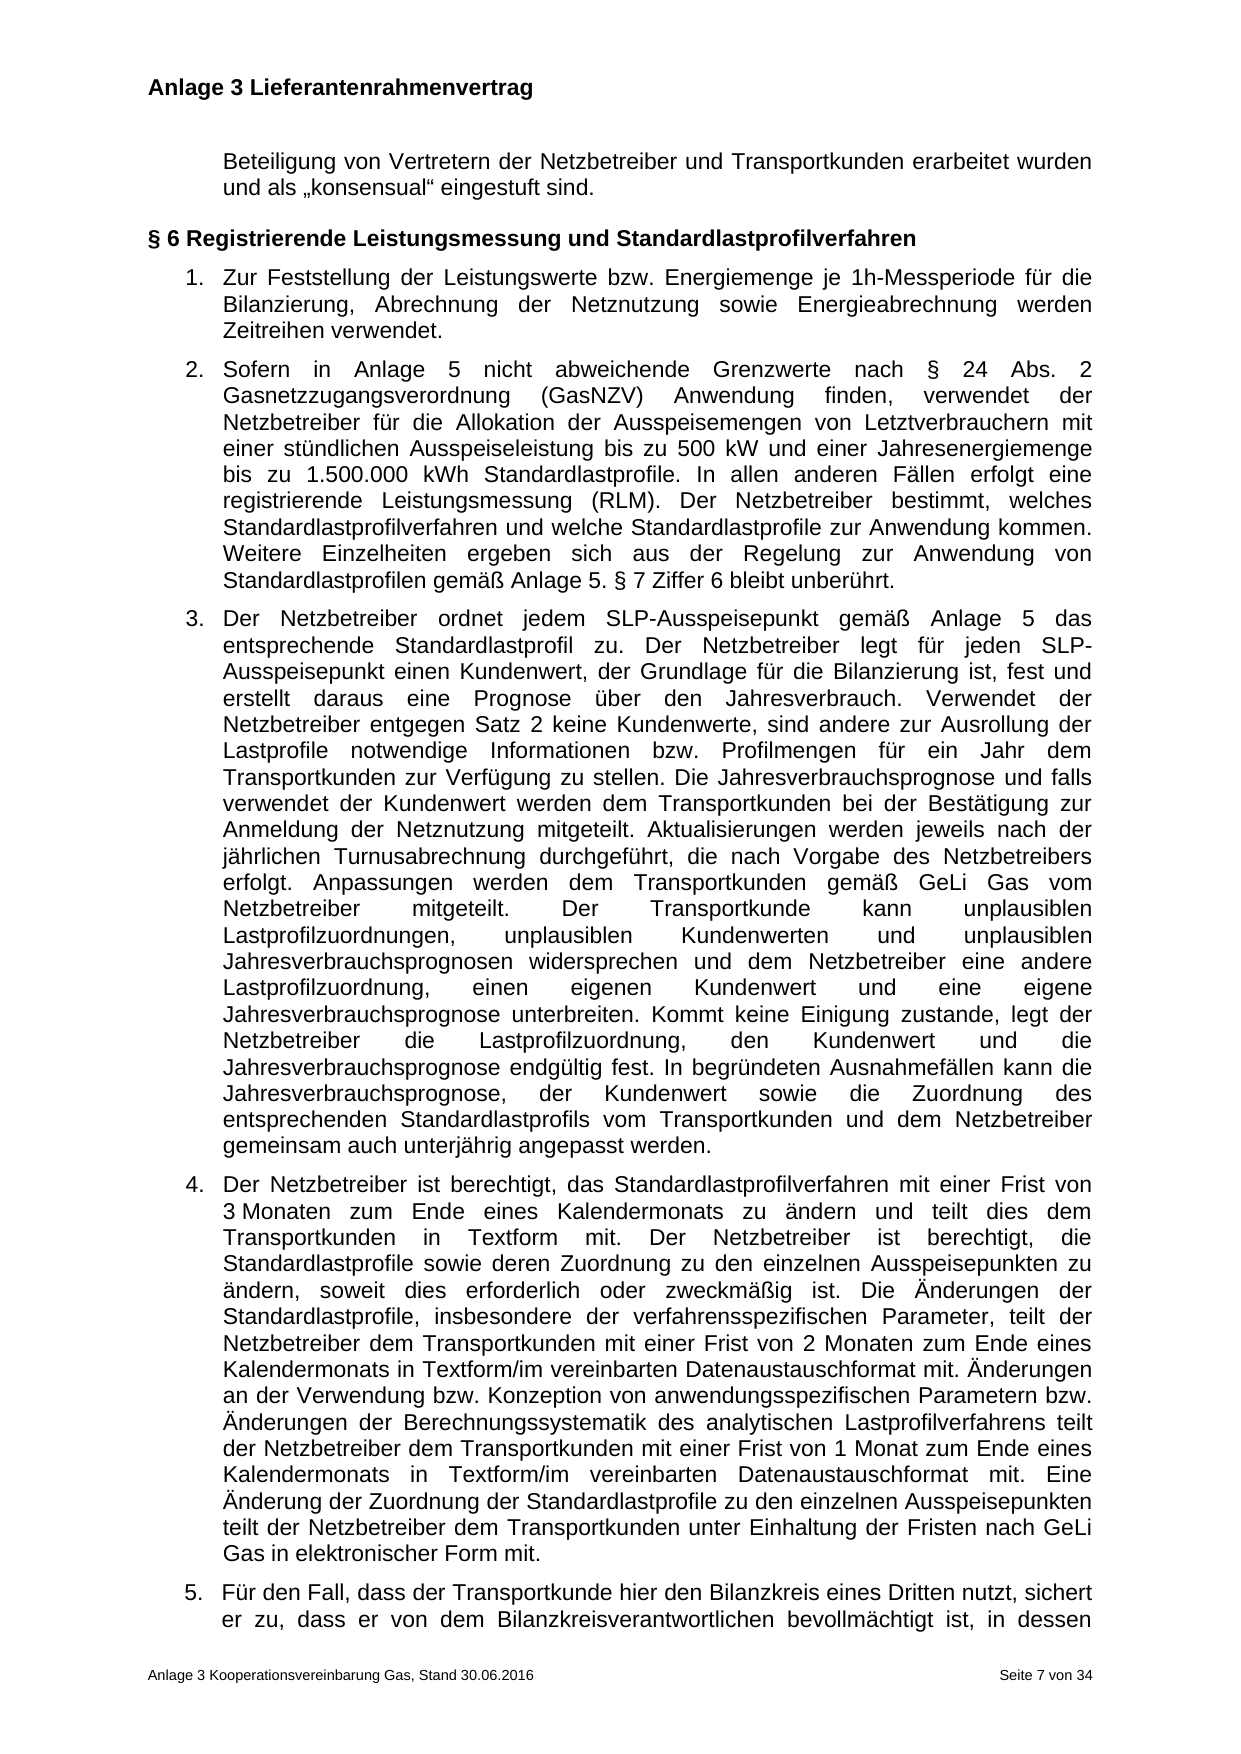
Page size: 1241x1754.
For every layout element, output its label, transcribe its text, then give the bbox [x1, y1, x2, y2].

list Der Netzbetreiber ordnet jedem SLP-Ausspeisepunkt gemäß Anlage 5 das entsprechende Standardlastprofil zu. Der Netzbetreiber legt für jeden SLP-Ausspeisepunkt einen Kundenwert, der Grundlage für die Bilanzierung ist, fest und erstellt daraus eine Prognose über den Jahresverbrauch. Verwendet der Netzbetreiber entgegen Satz 2 keine Kundenwerte, sind andere zur Ausrollung der Lastprofile notwendige Informationen bzw. Profilmengen für ein Jahr dem Transportkunden zur Verfügung zu stellen. Die Jahresverbrauchsprognose und falls verwendet der Kundenwert werden dem Transportkunden bei der Bestätigung zur Anmeldung der Netznutzung mitgeteilt. Aktualisierungen werden jeweils nach der jährlichen Turnusabrechnung durchgeführt, die nach Vorgabe des Netzbetreibers erfolgt. Anpassungen werden dem Transportkunden gemäß GeLi Gas vom Netzbetreiber mitgeteilt. Der Transportkunde kann unplausiblen Lastprofilzuordnungen, unplausiblen Kundenwerten und unplausiblen Jahresverbrauchsprognosen widersprechen und dem Netzbetreiber eine andere Lastprofilzuordnung, einen eigenen Kundenwert und eine eigene Jahresverbrauchsprognose unterbreiten. Kommt keine Einigung zustande, legt der Netzbetreiber die Lastprofilzuordnung, den Kundenwert und die Jahresverbrauchsprognose endgültig fest. In begründeten Ausnahmefällen kann die Jahresverbrauchsprognose, der Kundenwert sowie die Zuordnung des entsprechenden Standardlastprofils vom Transportkunden und dem Netzbetreiber gemeinsam auch unterjährig angepasst werden. [185, 605, 1093, 1159]
list Zur Feststellung der Leistungswerte bzw. Energiemenge je 1h-Messperiode für die Bilanzierung, Abrechnung der Netznutzung sowie Energieabrechnung werden Zeitreihen verwendet. [185, 264, 1093, 343]
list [185, 148, 1093, 200]
subtitle § 6 Registrierende Leistungsmessung und Standardlastprofilverfahren [148, 225, 1093, 252]
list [184, 1579, 1093, 1632]
list Der Netzbetreiber ist berechtigt, das Standardlastprofilverfahren mit einer Frist von 3 Monaten zum Ende eines Kalendermonats zu ändern und teilt dies dem Transportkunden in Textform mit. Der Netzbetreiber ist berechtigt, die Standardlastprofile sowie deren Zuordnung zu den einzelnen Ausspeisepunkten zu ändern, soweit dies erforderlich oder zweckmäßig ist. Die Änderungen der Standardlastprofile, insbesondere der verfahrensspezifischen Parameter, teilt der Netzbetreiber dem Transportkunden mit einer Frist von 2 Monaten zum Ende eines Kalendermonats in Textform/im vereinbarten Datenaustauschformat mit. Änderungen an der Verwendung bzw. Konzeption von anwendungsspezifischen Parametern bzw. Änderungen der Berechnungssystematik des analytischen Lastprofilverfahrens teilt der Netzbetreiber dem Transportkunden mit einer Frist von 1 Monat zum Ende eines Kalendermonats in Textform/im vereinbarten Datenaustauschformat mit. Eine Änderung der Zuordnung der Standardlastprofile zu den einzelnen Ausspeisepunkten teilt der Netzbetreiber dem Transportkunden unter Einhaltung der Fristen nach GeLi Gas in elektronischer Form mit. [185, 1171, 1093, 1567]
list Sofern in Anlage 5 nicht abweichende Grenzwerte nach § 24 Abs. 2 Gasnetzzugangsverordnung (GasNZV) Anwendung finden, verwendet der Netzbetreiber für die Allokation der Ausspeisemengen von Letztverbrauchern mit einer stündlichen Ausspeiseleistung bis zu 500 kW und einer Jahresenergiemenge bis zu 1.500.000 kWh Standardlastprofile. In allen anderen Fällen erfolgt eine registrierende Leistungsmessung (RLM). Der Netzbetreiber bestimmt, welches Standardlastprofilverfahren und welche Standardlastprofile zur Anwendung kommen. Weitere Einzelheiten ergeben sich aus der Regelung zur Anwendung von Standardlastprofilen gemäß Anlage 5. § 7 Ziffer 6 bleibt unberührt. [185, 356, 1093, 593]
